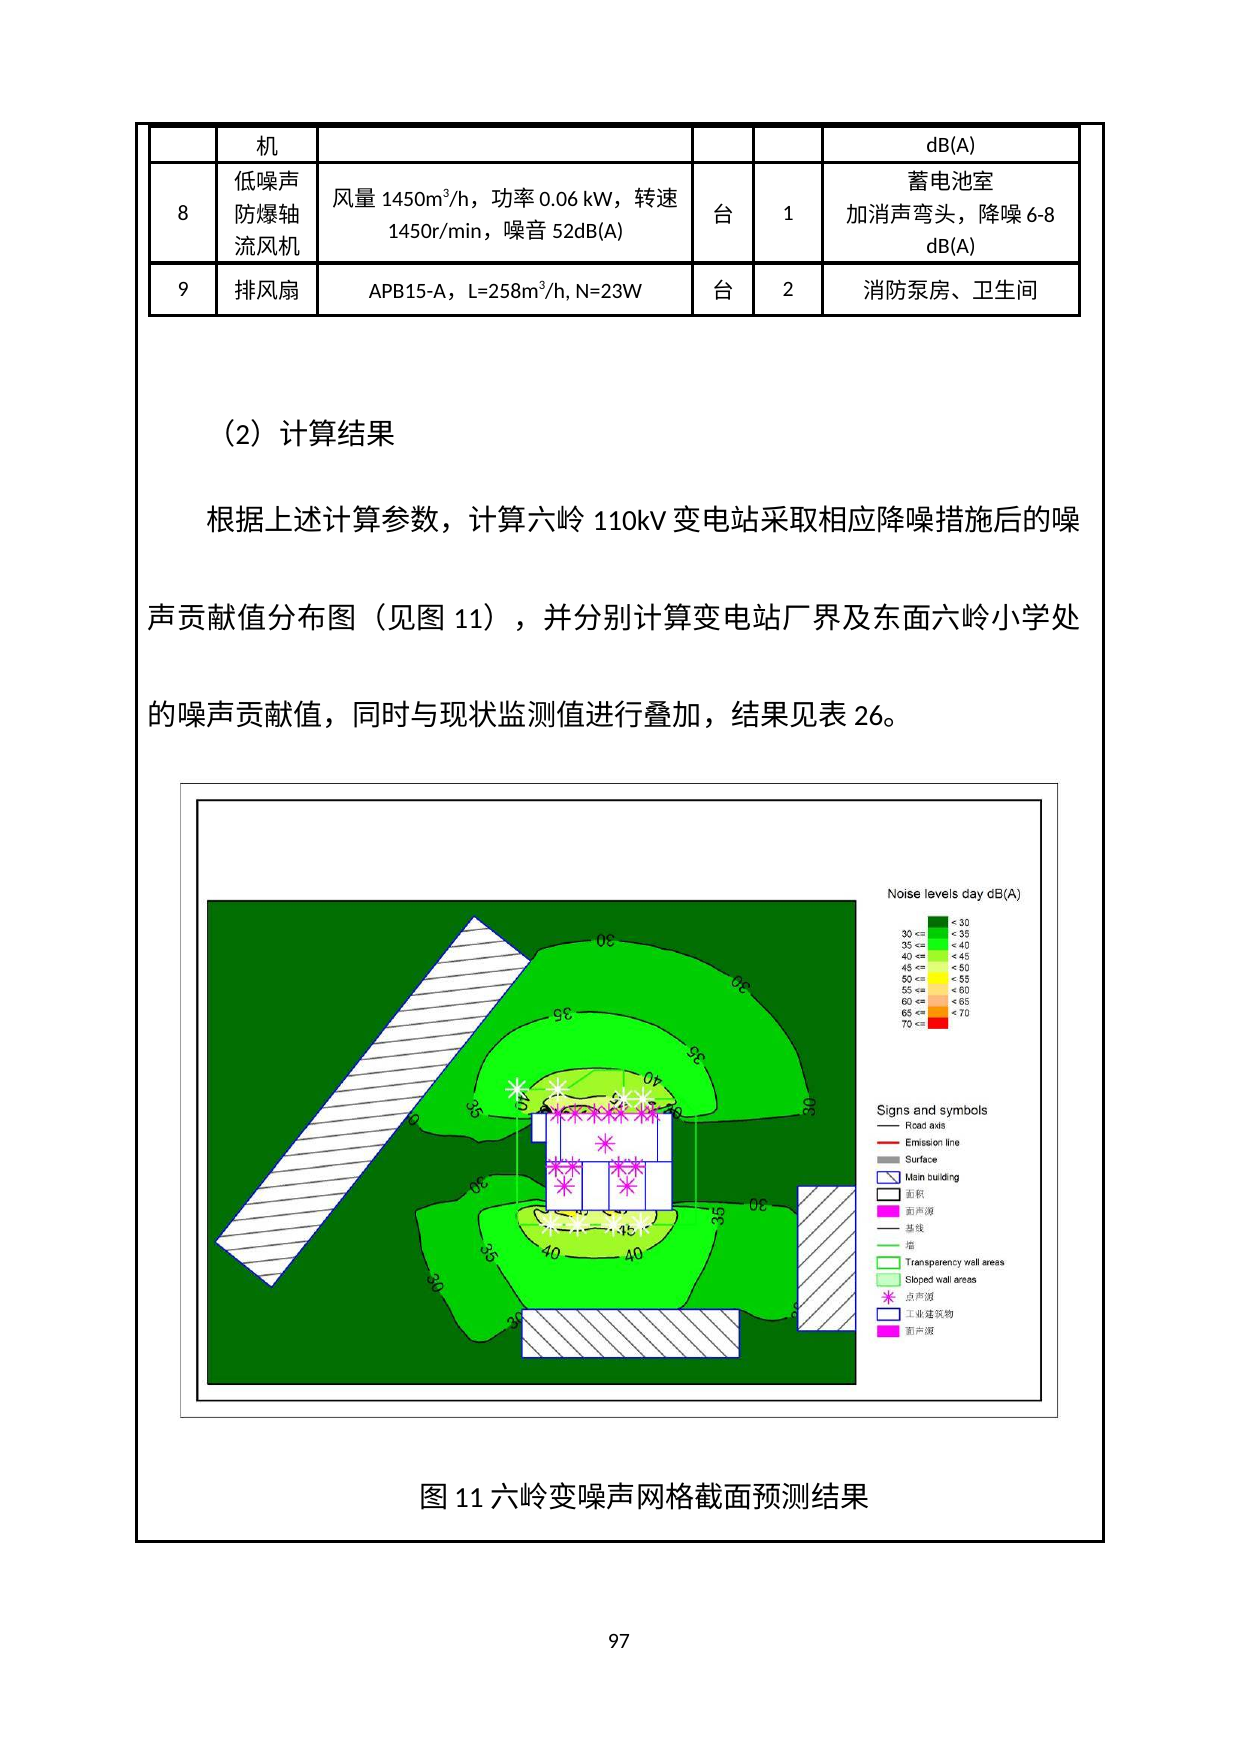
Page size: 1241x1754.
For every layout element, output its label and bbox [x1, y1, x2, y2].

table_cell [138, 125, 1102, 1540]
picture [147, 766, 1092, 1434]
